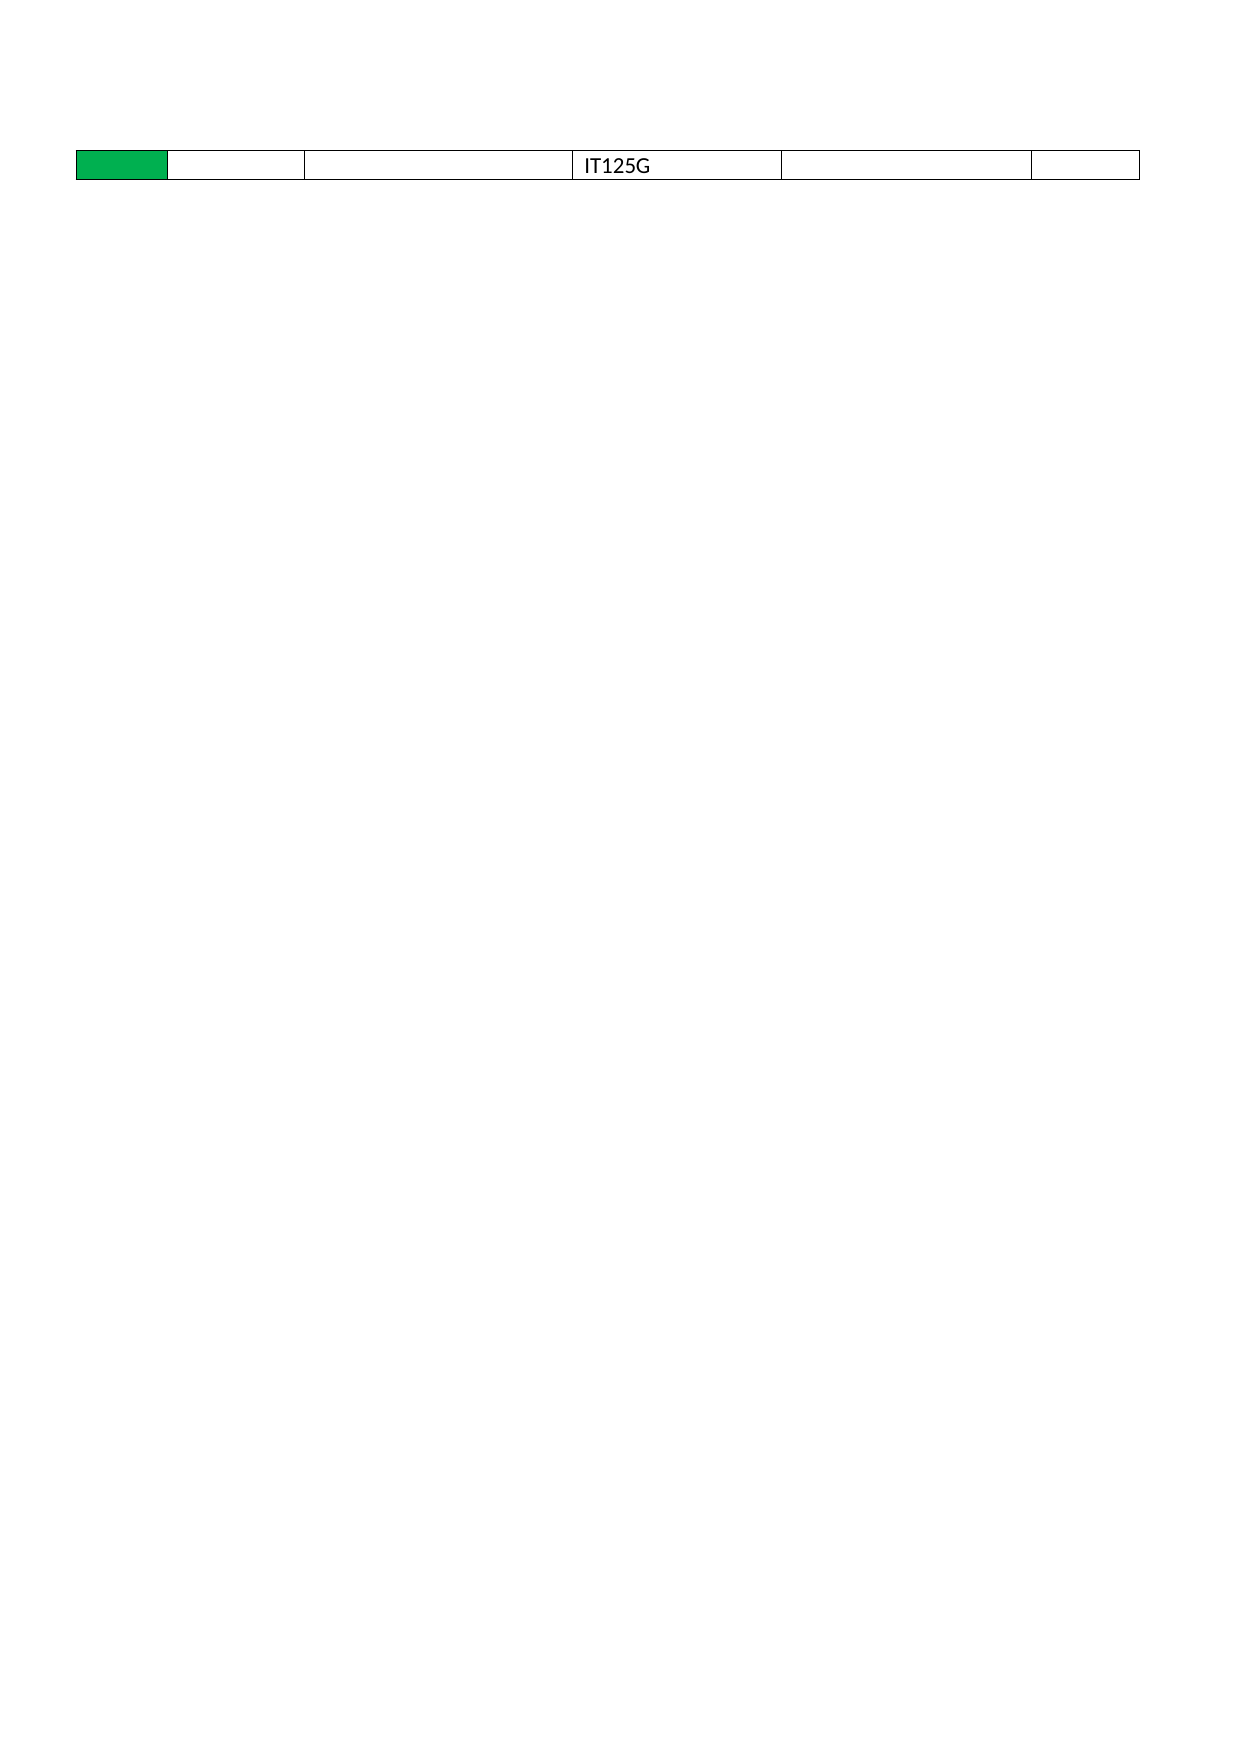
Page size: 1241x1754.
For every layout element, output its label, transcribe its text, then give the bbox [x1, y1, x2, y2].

table_cell [1032, 151, 1139, 179]
table_cell 5:00 [77, 151, 167, 179]
table_cell [782, 151, 1031, 179]
table_cell [305, 151, 572, 179]
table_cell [573, 151, 781, 179]
table_cell [168, 151, 304, 179]
